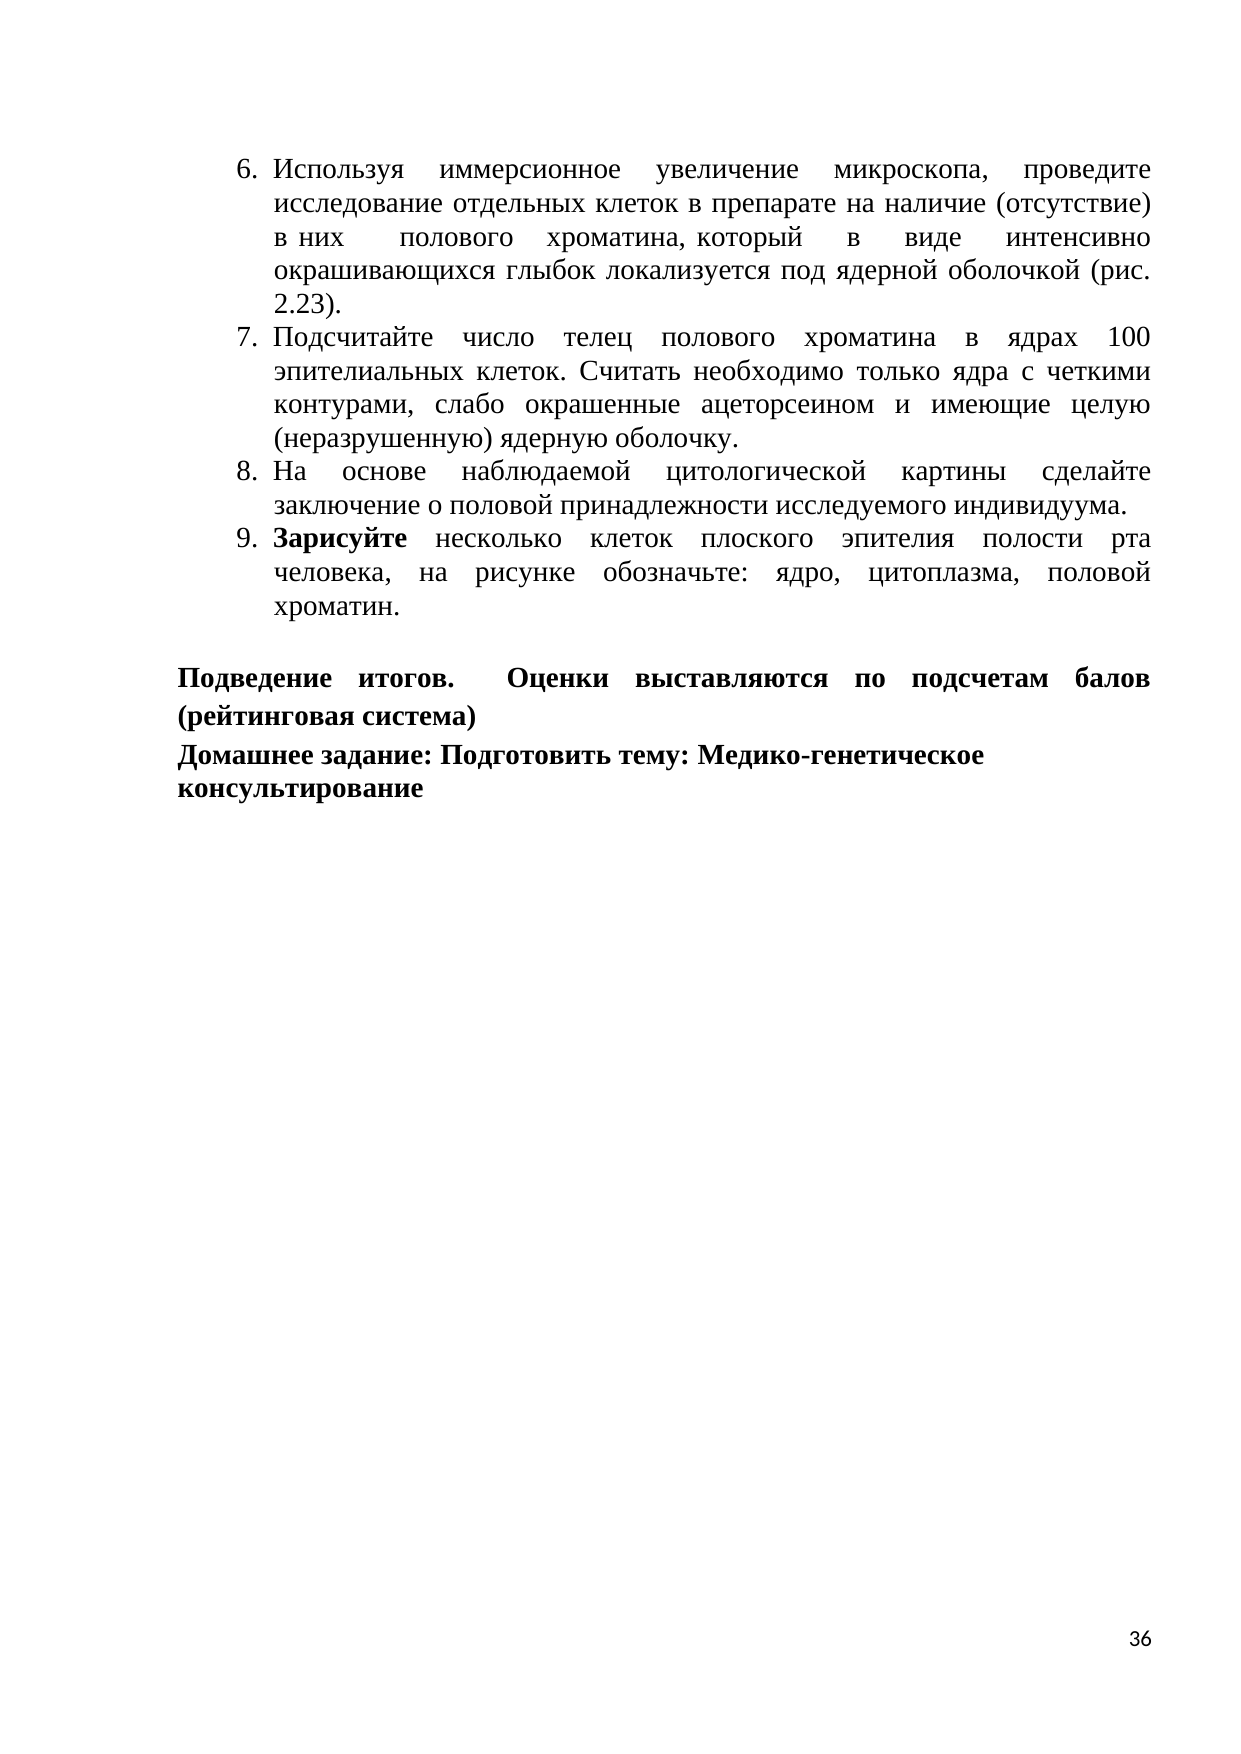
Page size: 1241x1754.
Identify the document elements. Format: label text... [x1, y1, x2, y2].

list Используя иммерсионное увеличение микроскопа, проведите исследование отдельных клеток в препарате на наличие (отсутствие) в них полового хроматина, который в виде интенсивно окрашивающихся глыбок локализуется под ядерной оболочкой (рис. 2.23). [236, 152, 1152, 319]
list Зарисуйте несколько клеток плоского эпителия полости рта человека, на рисунке обозначьте: ядро, цитоплазма, половой хроматин. [236, 521, 1152, 621]
text Подведение итогов. Оценки выставляются по подсчетам балов (рейтинговая система) [177, 660, 1152, 732]
list Подсчитайте число телец полового хроматина в ядрах 100 эпителиальных клеток. Считать необходимо только ядра с четкими контурами, слабо окрашенные ацеторсеином и имеющие целую (неразрушенную) ядерную оболочку. [236, 319, 1152, 453]
list На основе наблюдаемой цитологической картины сделайте заключение о половой принадлежности исследуемого индивидуума. [236, 453, 1152, 521]
text Домашнее задание: Подготовить тему: Медико-генетическое консультирование [177, 737, 1152, 804]
